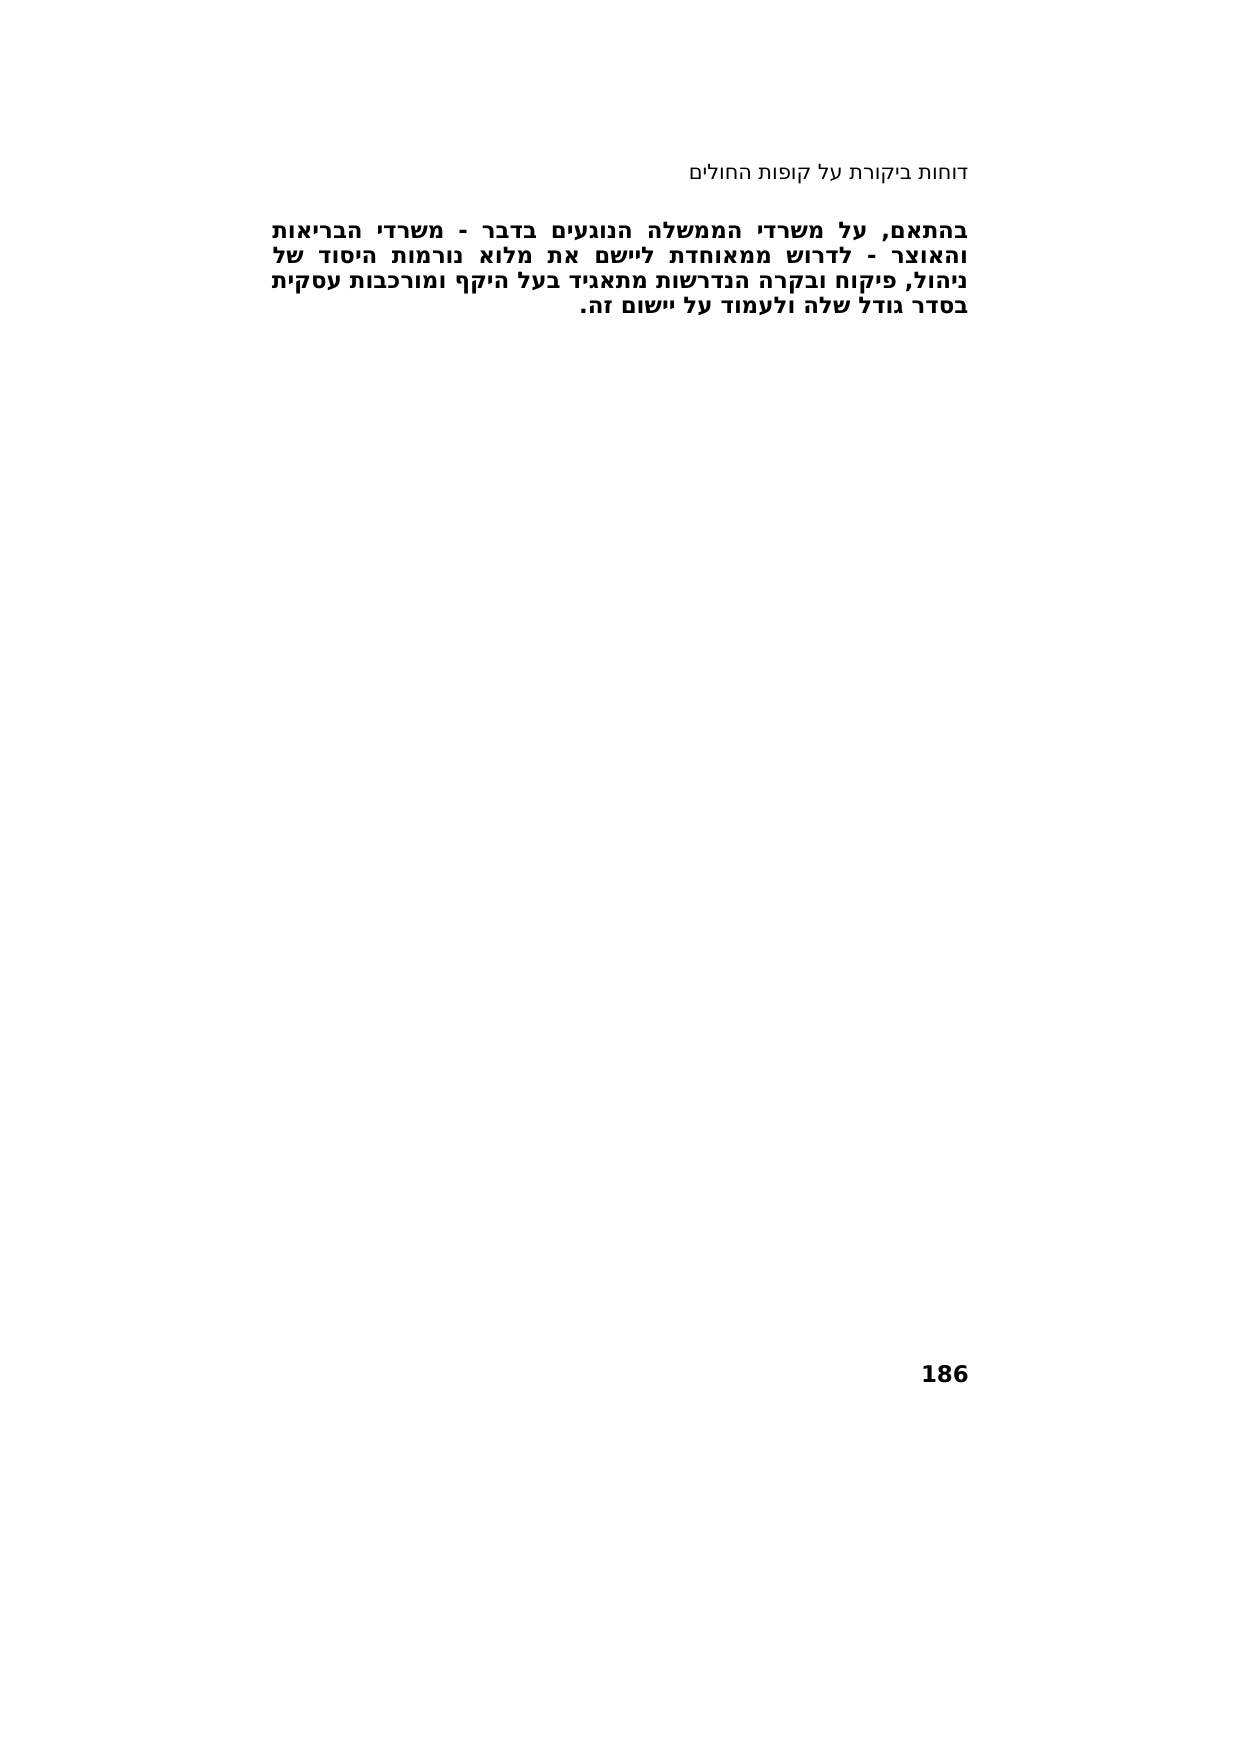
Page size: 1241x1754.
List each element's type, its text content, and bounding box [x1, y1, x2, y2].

text בהתאם, על משרדי הממשלה הנוגעים בדבר - משרדי הבריאות והאוצר - לדרוש ממאוחדת ליישם את מלוא נורמות היסוד של ניהול, פיקוח ובקרה הנדרשות מתאגיד בעל היקף ומורכבות עסקית בסדר גודל שלה ולעמוד על יישום זה. [272, 218, 968, 318]
